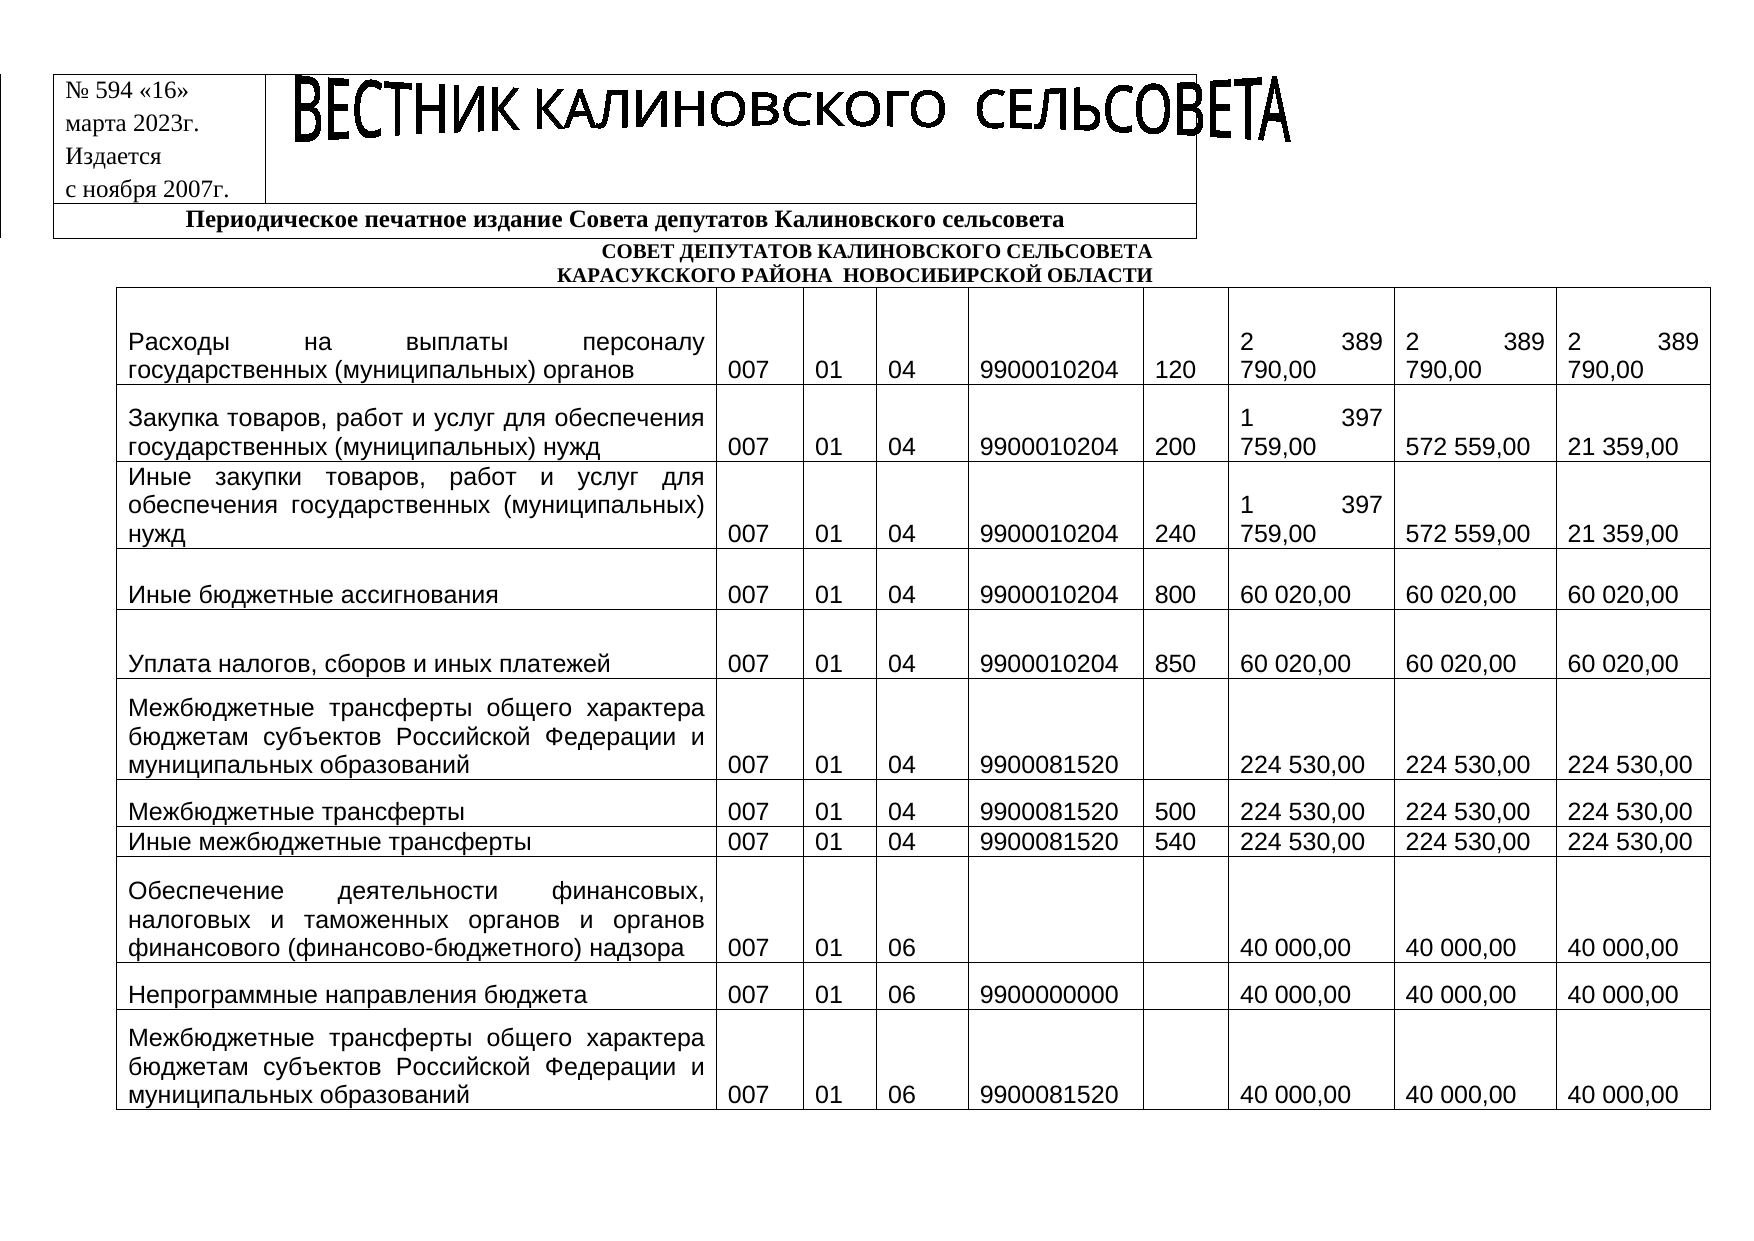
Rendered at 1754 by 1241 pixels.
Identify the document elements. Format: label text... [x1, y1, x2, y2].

table_cell 40 000,00 [1557, 963, 1710, 1009]
table_cell 01 [804, 963, 876, 1009]
table_cell 04 [877, 385, 968, 461]
table_cell 224 530,00 [1557, 827, 1710, 856]
table_cell 007 [717, 827, 803, 856]
table_cell [1144, 963, 1228, 1009]
table_cell 007 [717, 1010, 803, 1109]
table_cell 40 000,00 [1557, 1010, 1710, 1109]
table_cell 224 530,00 [1557, 679, 1710, 779]
table_cell 224 530,00 [1395, 780, 1556, 826]
table_cell 240 [1144, 462, 1228, 548]
table_cell Расходы на выплаты персоналу государственных (муниципальных) органов [117, 288, 716, 384]
table_cell 04 [877, 288, 968, 384]
table_cell 60 020,00 [1395, 610, 1556, 678]
table_cell 9900010204 [969, 610, 1143, 678]
table_cell 21 359,00 [1557, 462, 1710, 548]
table_cell 60 020,00 [1557, 549, 1710, 609]
table_cell 04 [877, 679, 968, 779]
table_cell 9900081520 [969, 827, 1143, 856]
table_cell Уплата налогов, сборов и иных платежей [117, 610, 716, 678]
table_cell 224 530,00 [1229, 827, 1394, 856]
table_cell 01 [804, 1010, 876, 1109]
table_cell Иные межбюджетные трансферты [117, 827, 716, 856]
table_cell 04 [877, 549, 968, 609]
table_cell 572 559,00 [1395, 462, 1556, 548]
table_cell Иные бюджетные ассигнования [117, 549, 716, 609]
table_cell 01 [804, 288, 876, 384]
table_cell 9900000000 [969, 963, 1143, 1009]
table_cell 850 [1144, 610, 1228, 678]
table_cell 9900081520 [969, 1010, 1143, 1109]
table_cell 01 [804, 679, 876, 779]
table_cell 9900081520 [969, 679, 1143, 779]
table_cell 40 000,00 [1395, 857, 1556, 962]
table_cell 40 000,00 [1395, 1010, 1556, 1109]
table_cell 224 530,00 [1395, 679, 1556, 779]
table_cell 01 [804, 549, 876, 609]
table_cell 224 530,00 [1229, 679, 1394, 779]
table_cell 04 [877, 462, 968, 548]
table_cell 40 000,00 [1229, 963, 1394, 1009]
table_cell Межбюджетные трансферты общего характера бюджетам субъектов Российской Федерации и муниципальных образований [117, 679, 716, 779]
table_cell 007 [717, 963, 803, 1009]
table_cell 01 [804, 827, 876, 856]
table_cell Закупка товаров, работ и услуг для обеспечения государственных (муниципальных) нужд [117, 385, 716, 461]
table_cell 04 [877, 827, 968, 856]
table_cell 04 [877, 780, 968, 826]
table_cell 572 559,00 [1395, 385, 1556, 461]
table_cell 9900010204 [969, 462, 1143, 548]
table_cell Иные закупки товаров, работ и услуг для обеспечения государственных (муниципальных) нужд [117, 462, 716, 548]
table_cell [1144, 679, 1228, 779]
table_cell Межбюджетные трансферты общего характера бюджетам субъектов Российской Федерации и муниципальных образований [117, 1010, 716, 1109]
table_cell 007 [717, 288, 803, 384]
table_cell 007 [717, 385, 803, 461]
table_cell 06 [877, 963, 968, 1009]
table_cell 007 [717, 679, 803, 779]
table_cell 540 [1144, 827, 1228, 856]
table_cell 224 530,00 [1557, 780, 1710, 826]
table_cell 1 397 759,00 [1229, 385, 1394, 461]
table_cell 60 020,00 [1229, 610, 1394, 678]
table_cell 40 000,00 [1229, 857, 1394, 962]
table_cell 40 000,00 [1557, 857, 1710, 962]
table_cell 224 530,00 [1229, 780, 1394, 826]
table_cell 2 389 790,00 [1395, 288, 1556, 384]
table_cell 01 [804, 857, 876, 962]
table_cell 9900010204 [969, 385, 1143, 461]
table_cell 01 [804, 385, 876, 461]
table_cell 40 000,00 [1395, 963, 1556, 1009]
table_cell 06 [877, 857, 968, 962]
table_cell Непрограммные направления бюджета [117, 963, 716, 1009]
table_cell [1144, 857, 1228, 962]
table_cell 2 389 790,00 [1229, 288, 1394, 384]
table_cell 007 [717, 610, 803, 678]
table_cell 01 [804, 462, 876, 548]
table_cell 40 000,00 [1229, 1010, 1394, 1109]
table_cell 01 [804, 780, 876, 826]
table_cell 60 020,00 [1395, 549, 1556, 609]
table_cell 007 [717, 857, 803, 962]
table_cell 1 397 759,00 [1229, 462, 1394, 548]
table_cell 007 [717, 780, 803, 826]
table_cell 06 [877, 1010, 968, 1109]
table_cell 2 389 790,00 [1557, 288, 1710, 384]
table_cell 120 [1144, 288, 1228, 384]
table_cell 007 [717, 462, 803, 548]
table_cell 60 020,00 [1229, 549, 1394, 609]
table_cell Обеспечение деятельности финансовых, налоговых и таможенных органов и органов финансового (финансово-бюджетного) надзора [117, 857, 716, 962]
table_cell 9900010204 [969, 288, 1143, 384]
table_cell 9900081520 [969, 780, 1143, 826]
table_cell [1144, 1010, 1228, 1109]
table_cell Межбюджетные трансферты [117, 780, 716, 826]
table_cell [969, 857, 1143, 962]
table_cell 60 020,00 [1557, 610, 1710, 678]
table_cell 200 [1144, 385, 1228, 461]
table_cell 800 [1144, 549, 1228, 609]
table_cell 9900010204 [969, 549, 1143, 609]
table_cell 500 [1144, 780, 1228, 826]
table_cell 007 [717, 549, 803, 609]
table_cell 224 530,00 [1395, 827, 1556, 856]
table_cell 21 359,00 [1557, 385, 1710, 461]
table_cell 04 [877, 610, 968, 678]
table_cell 01 [804, 610, 876, 678]
